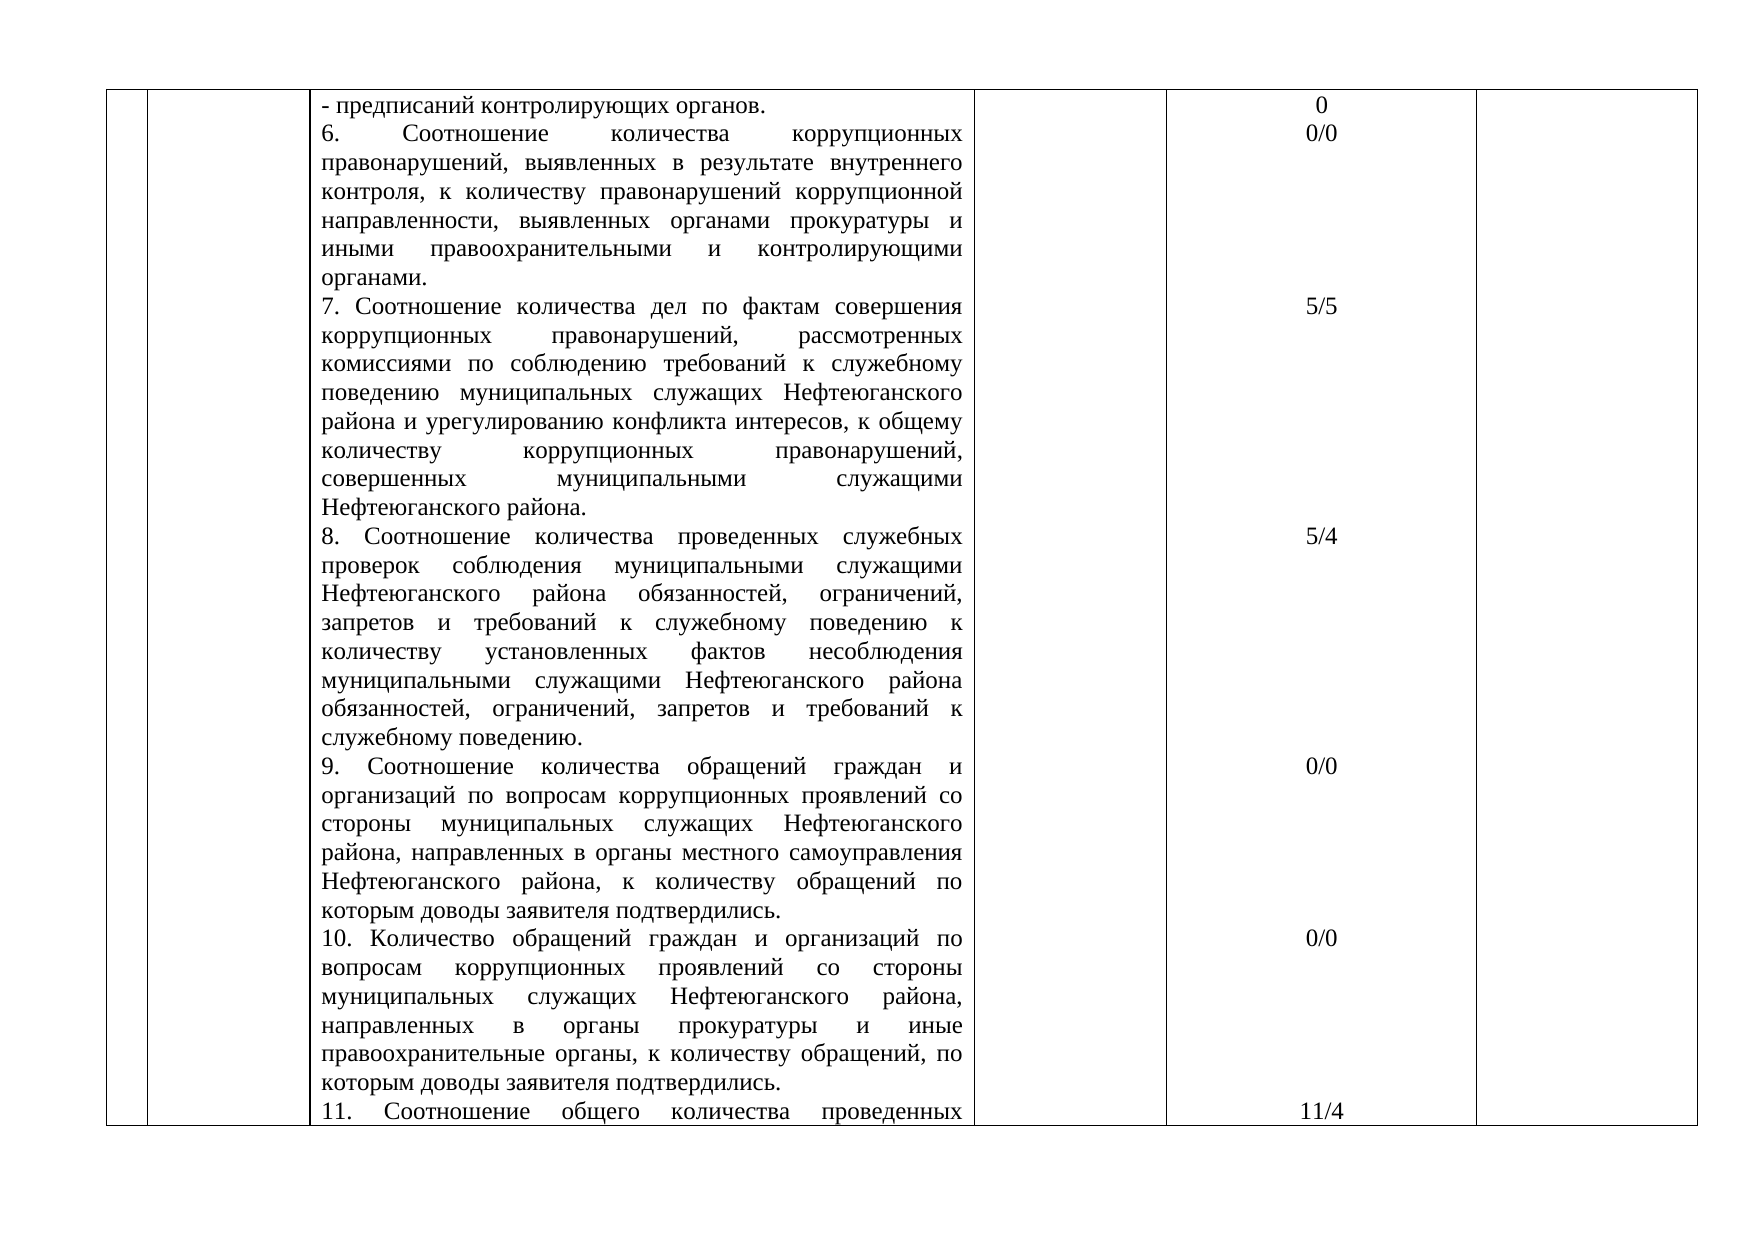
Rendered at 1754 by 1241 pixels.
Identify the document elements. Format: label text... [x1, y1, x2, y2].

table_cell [1167, 90, 1476, 1125]
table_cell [311, 90, 974, 1125]
table_cell 2 [107, 90, 147, 1125]
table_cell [148, 90, 309, 1125]
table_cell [1477, 90, 1697, 1125]
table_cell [975, 90, 1166, 1125]
